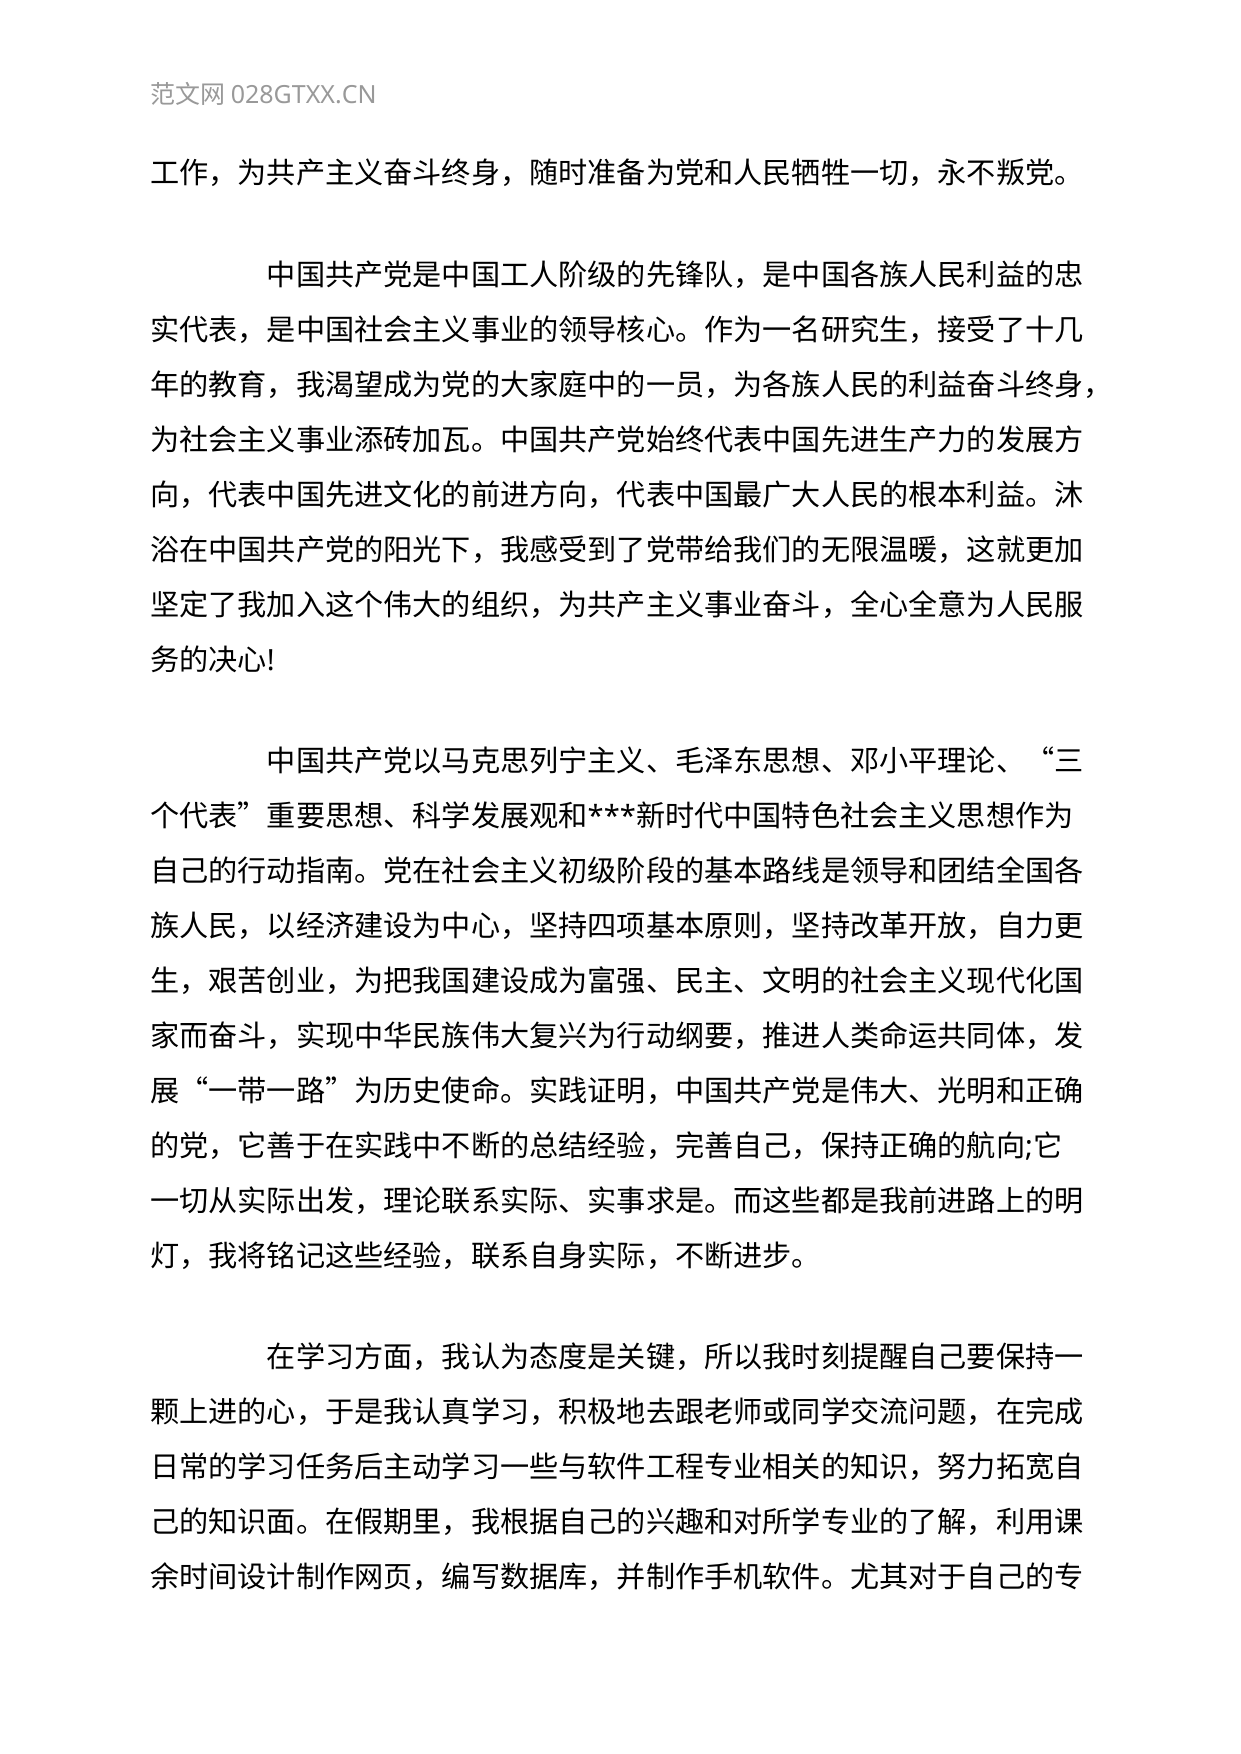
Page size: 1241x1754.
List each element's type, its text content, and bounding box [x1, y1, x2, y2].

text 中国共产党是中国工人阶级的先锋队，是中国各族人民利益的忠实代表，是中国社会主义事业的领导核心。作为一名研究生，接受了十几年的教育，我渴望成为党的大家庭中的一员，为各族人民的利益奋斗终身，为社会主义事业添砖加瓦。中国共产党始终代表中国先进生产力的发展方向，代表中国先进文化的前进方向，代表中国最广大人民的根本利益。沐浴在中国共产党的阳光下，我感受到了党带给我们的无限温暖，这就更加坚定了我加入这个伟大的组织，为共产主义事业奋斗，全心全意为人民服务的决心! [150, 252, 1090, 678]
text 中国共产党以马克思列宁主义、毛泽东思想、邓小平理论、“三个代表”重要思想、科学发展观和***新时代中国特色社会主义思想作为自己的行动指南。党在社会主义初级阶段的基本路线是领导和团结全国各族人民，以经济建设为中心，坚持四项基本原则，坚持改革开放，自力更生，艰苦创业，为把我国建设成为富强、民主、文明的社会主义现代化国家而奋斗，实现中华民族伟大复兴为行动纲要，推进人类命运共同体，发展“一带一路”为历史使命。实践证明，中国共产党是伟大、光明和正确的党，它善于在实践中不断的总结经验，完善自己，保持正确的航向;它一切从实际出发，理论联系实际、实事求是。而这些都是我前进路上的明灯，我将铭记这些经验，联系自身实际，不断进步。 [150, 738, 1090, 1274]
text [150, 1334, 1090, 1596]
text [150, 150, 1090, 192]
